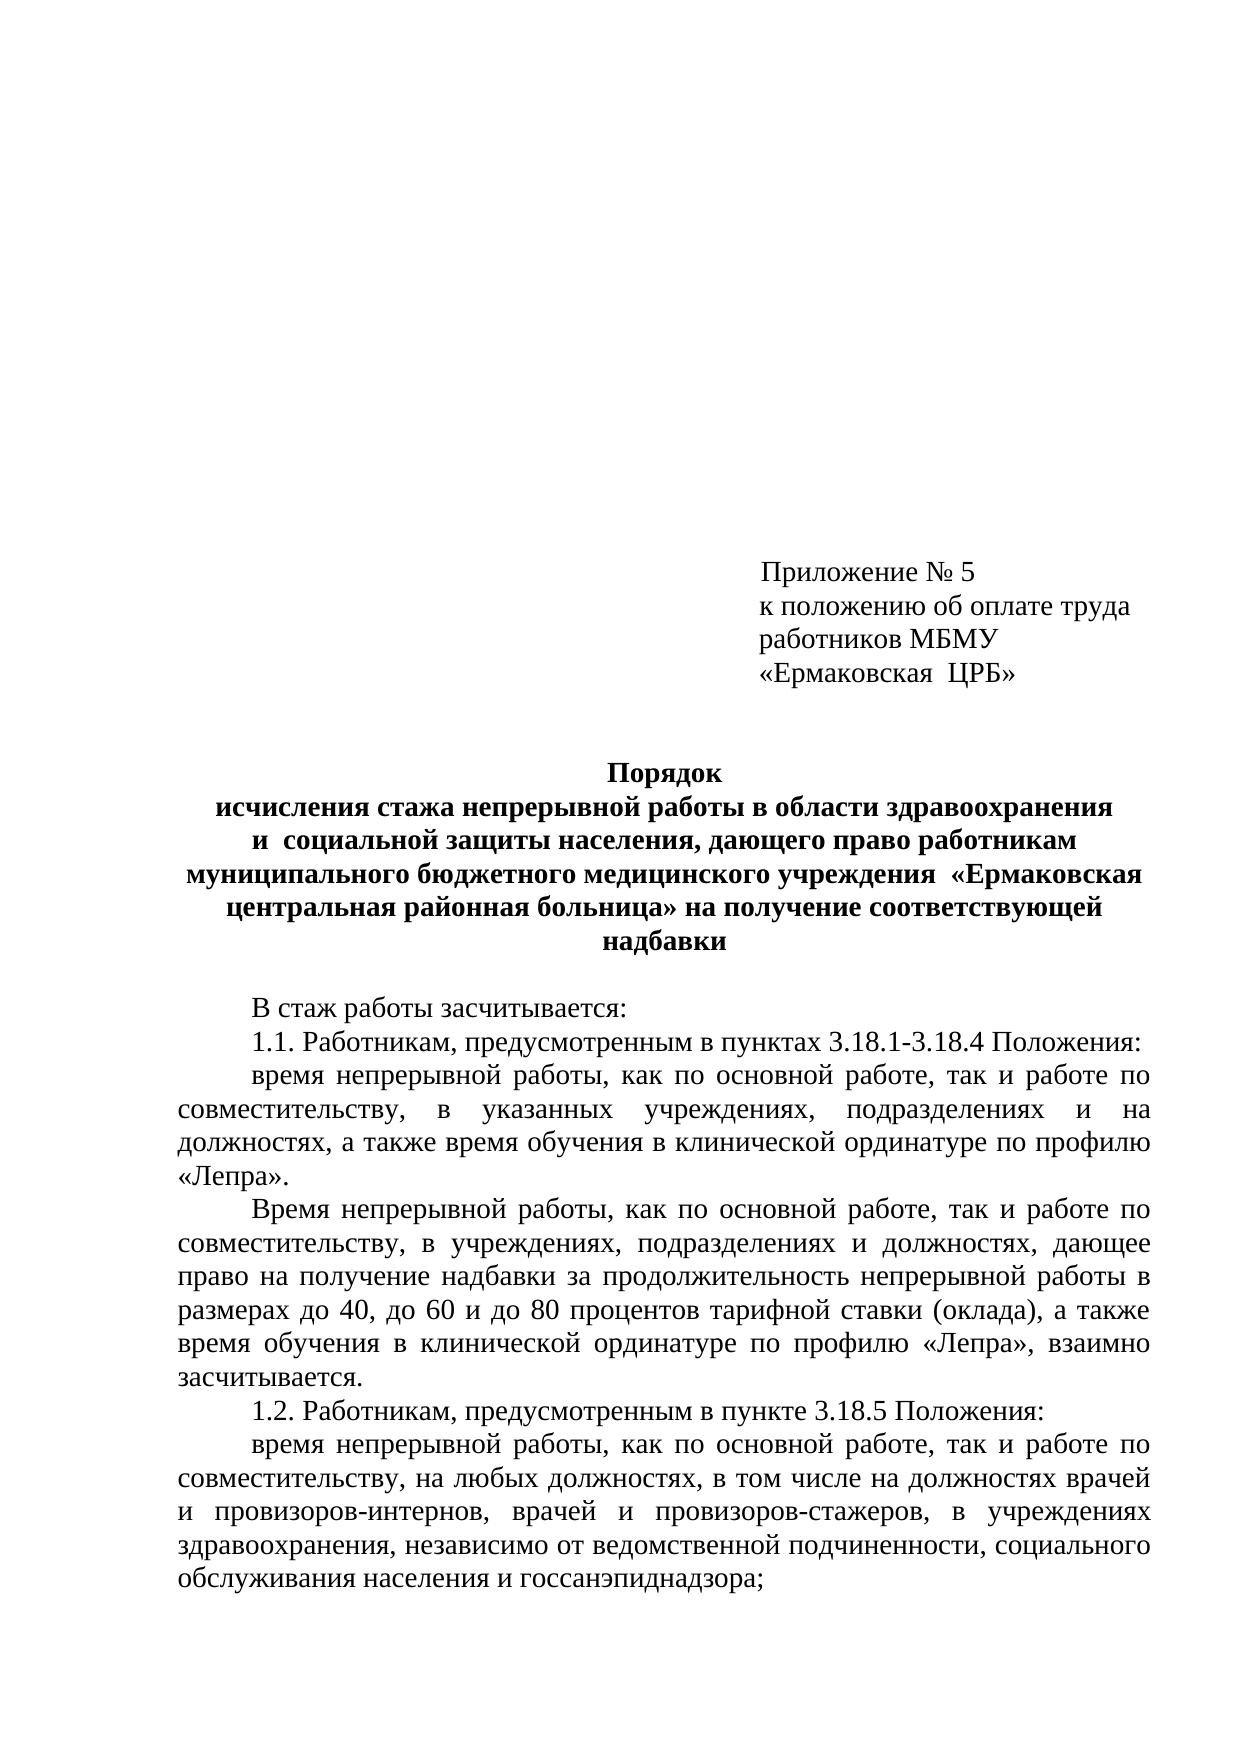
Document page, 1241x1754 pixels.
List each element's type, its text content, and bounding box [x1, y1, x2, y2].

text Приложение № 5 [177, 554, 1152, 588]
text время непрерывной работы, как по основной работе, так и работе по совместительству, на любых должностях, в том числе на должностях врачей и провизоров-интернов, врачей и провизоров-стажеров, в учреждениях здравоохранения, независимо от ведомственной подчиненности, социального обслуживания населения и госсанэпиднадзора; [177, 1426, 1152, 1594]
text Время непрерывной работы, как по основной работе, так и работе по совместительству, в учреждениях, подразделениях и должностях, дающее право на получение надбавки за продолжительность непрерывной работы в размерах до 40, до 60 и до 80 процентов тарифной ставки (оклада), а также время обучения в клинической ординатуре по профилю «Лепра», взаимно засчитывается. [177, 1191, 1152, 1393]
text к положению об оплате труда [177, 588, 1152, 621]
text 1.2. Работникам, предусмотренным в пункте 3.18.5 Положения: [177, 1393, 1152, 1426]
text 1.1. Работникам, предусмотренным в пунктах 3.18.1-3.18.4 Положения: [177, 1024, 1152, 1057]
text и социальной защиты населения, дающего право работникам муниципального бюджетного медицинского учреждения «Ермаковская центральная районная больница» на получение соответствующей надбавки [177, 822, 1152, 957]
text В стаж работы засчитывается: [177, 990, 1152, 1024]
text время непрерывной работы, как по основной работе, так и работе по совместительству, в указанных учреждениях, подразделениях и на должностях, а также время обучения в клинической ординатуре по профилю «Лепра». [177, 1057, 1152, 1191]
text Порядок [177, 755, 1152, 789]
text работников МБМУ «Ермаковская ЦРБ» [758, 621, 1152, 688]
text исчисления стажа непрерывной работы в области здравоохранения [177, 789, 1152, 822]
